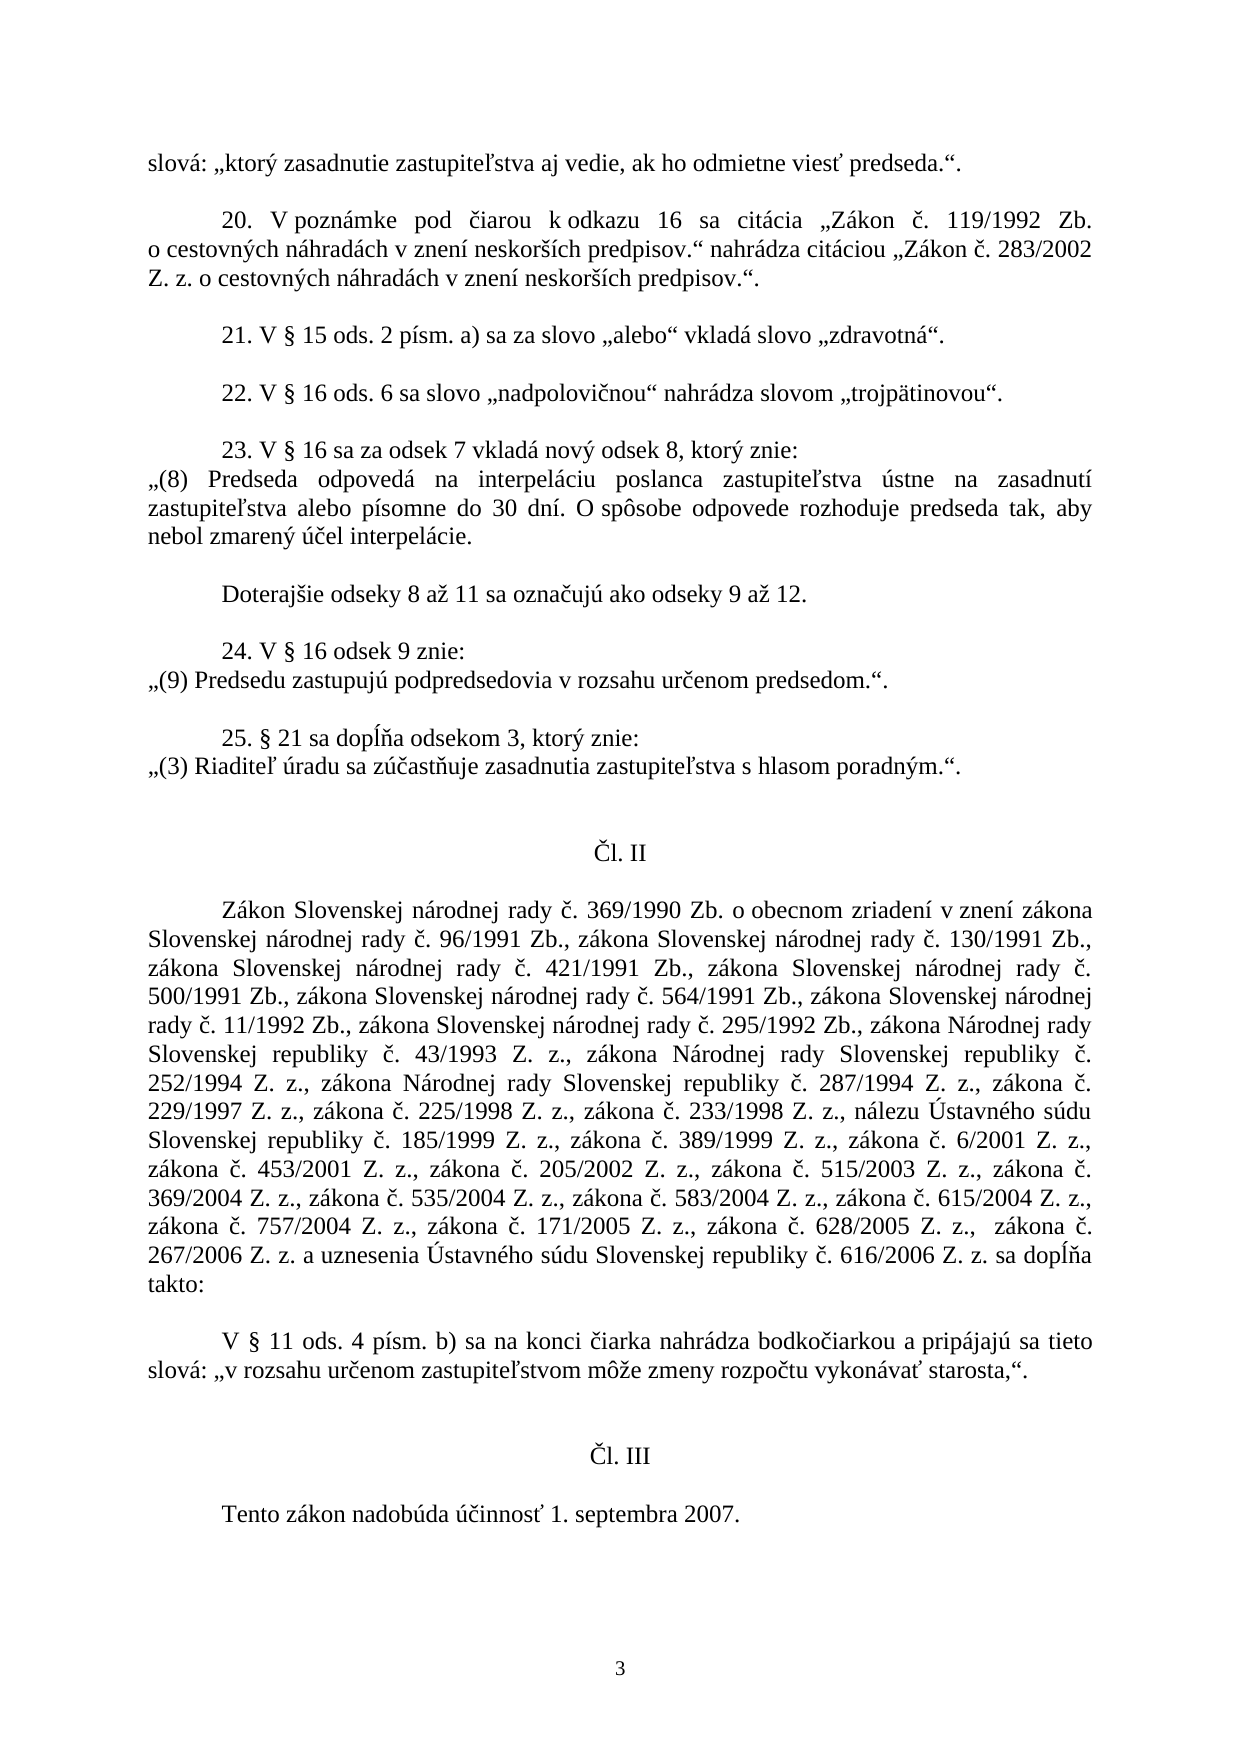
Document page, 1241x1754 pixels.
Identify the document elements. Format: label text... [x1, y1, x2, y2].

text 20. V poznámke pod čiarou k odkazu 16 sa citácia „Zákon č. 119/1992 Zb. o cestovných náhradách v znení neskorších predpisov.“ nahrádza citáciou „Zákon č. 283/2002 Z. z. o cestovných náhradách v znení neskorších predpisov.“. [148, 205, 1093, 291]
text „(9) Predsedu zastupujú podpredsedovia v rozsahu určenom predsedom.“. [148, 665, 1093, 694]
text 22. V § 16 ods. 6 sa slovo „nadpolovičnou“ nahrádza slovom „trojpätinovou“. [148, 378, 1093, 406]
text 21. V § 15 ods. 2 písm. a) sa za slovo „alebo“ vkladá slovo „zdravotná“. [148, 320, 1093, 349]
text „(3) Riaditeľ úradu sa zúčastňuje zasadnutia zastupiteľstva s hlasom poradným.“. [148, 751, 1093, 780]
text Zákon Slovenskej národnej rady č. 369/1990 Zb. o obecnom zriadení v znení zákona Slovenskej národnej rady č. 96/1991 Zb., zákona Slovenskej národnej rady č. 130/1991 Zb., zákona Slovenskej národnej rady č. 421/1991 Zb., zákona Slovenskej národnej rady č. 500/1991 Zb., zákona Slovenskej národnej rady č. 564/1991 Zb., zákona Slovenskej národnej rady č. 11/1992 Zb., zákona Slovenskej národnej rady č. 295/1992 Zb., zákona Národnej rady Slovenskej republiky č. 43/1993 Z. z., zákona Národnej rady Slovenskej republiky č. 252/1994 Z. z., zákona Národnej rady Slovenskej republiky č. 287/1994 Z. z., zákona č. 229/1997 Z. z., zákona č. 225/1998 Z. z., zákona č. 233/1998 Z. z., nálezu Ústavného súdu Slovenskej republiky č. 185/1999 Z. z., zákona č. 389/1999 Z. z., zákona č. 6/2001 Z. z., zákona č. 453/2001 Z. z., zákona č. 205/2002 Z. z., zákona č. 515/2003 Z. z., zákona č. 369/2004 Z. z., zákona č. 535/2004 Z. z., zákona č. 583/2004 Z. z., zákona č. 615/2004 Z. z., zákona č. 757/2004 Z. z., zákona č. 171/2005 Z. z., zákona č. 628/2005 Z. z., zákona č. 267/2006 Z. z. a uznesenia Ústavného súdu Slovenskej republiky č. 616/2006 Z. z. sa dopĺňa takto: [148, 895, 1093, 1298]
text 23. V § 16 sa za odsek 7 vkladá nový odsek 8, ktorý znie: [148, 435, 1093, 464]
text V § 11 ods. 4 písm. b) sa na konci čiarka nahrádza bodkočiarkou a pripájajú sa tieto slová: „v rozsahu určenom zastupiteľstvom môže zmeny rozpočtu vykonávať starosta,“. [148, 1326, 1093, 1384]
text Tento zákon nadobúda účinnosť 1. septembra 2007. [148, 1499, 1093, 1528]
text 24. V § 16 odsek 9 znie: [148, 636, 1093, 665]
text 25. § 21 sa dopĺňa odsekom 3, ktorý znie: [148, 723, 1093, 751]
text Čl. II [148, 838, 1093, 866]
subtitle Čl. III [148, 1441, 1093, 1470]
text Doterajšie odseky 8 až 11 sa označujú ako odseky 9 až 12. [148, 579, 1093, 608]
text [148, 148, 1093, 176]
text „(8) Predseda odpovedá na interpeláciu poslanca zastupiteľstva ústne na zasadnutí zastupiteľstva alebo písomne do 30 dní. O spôsobe odpovede rozhoduje predseda tak, aby nebol zmarený účel interpelácie. [148, 464, 1093, 550]
